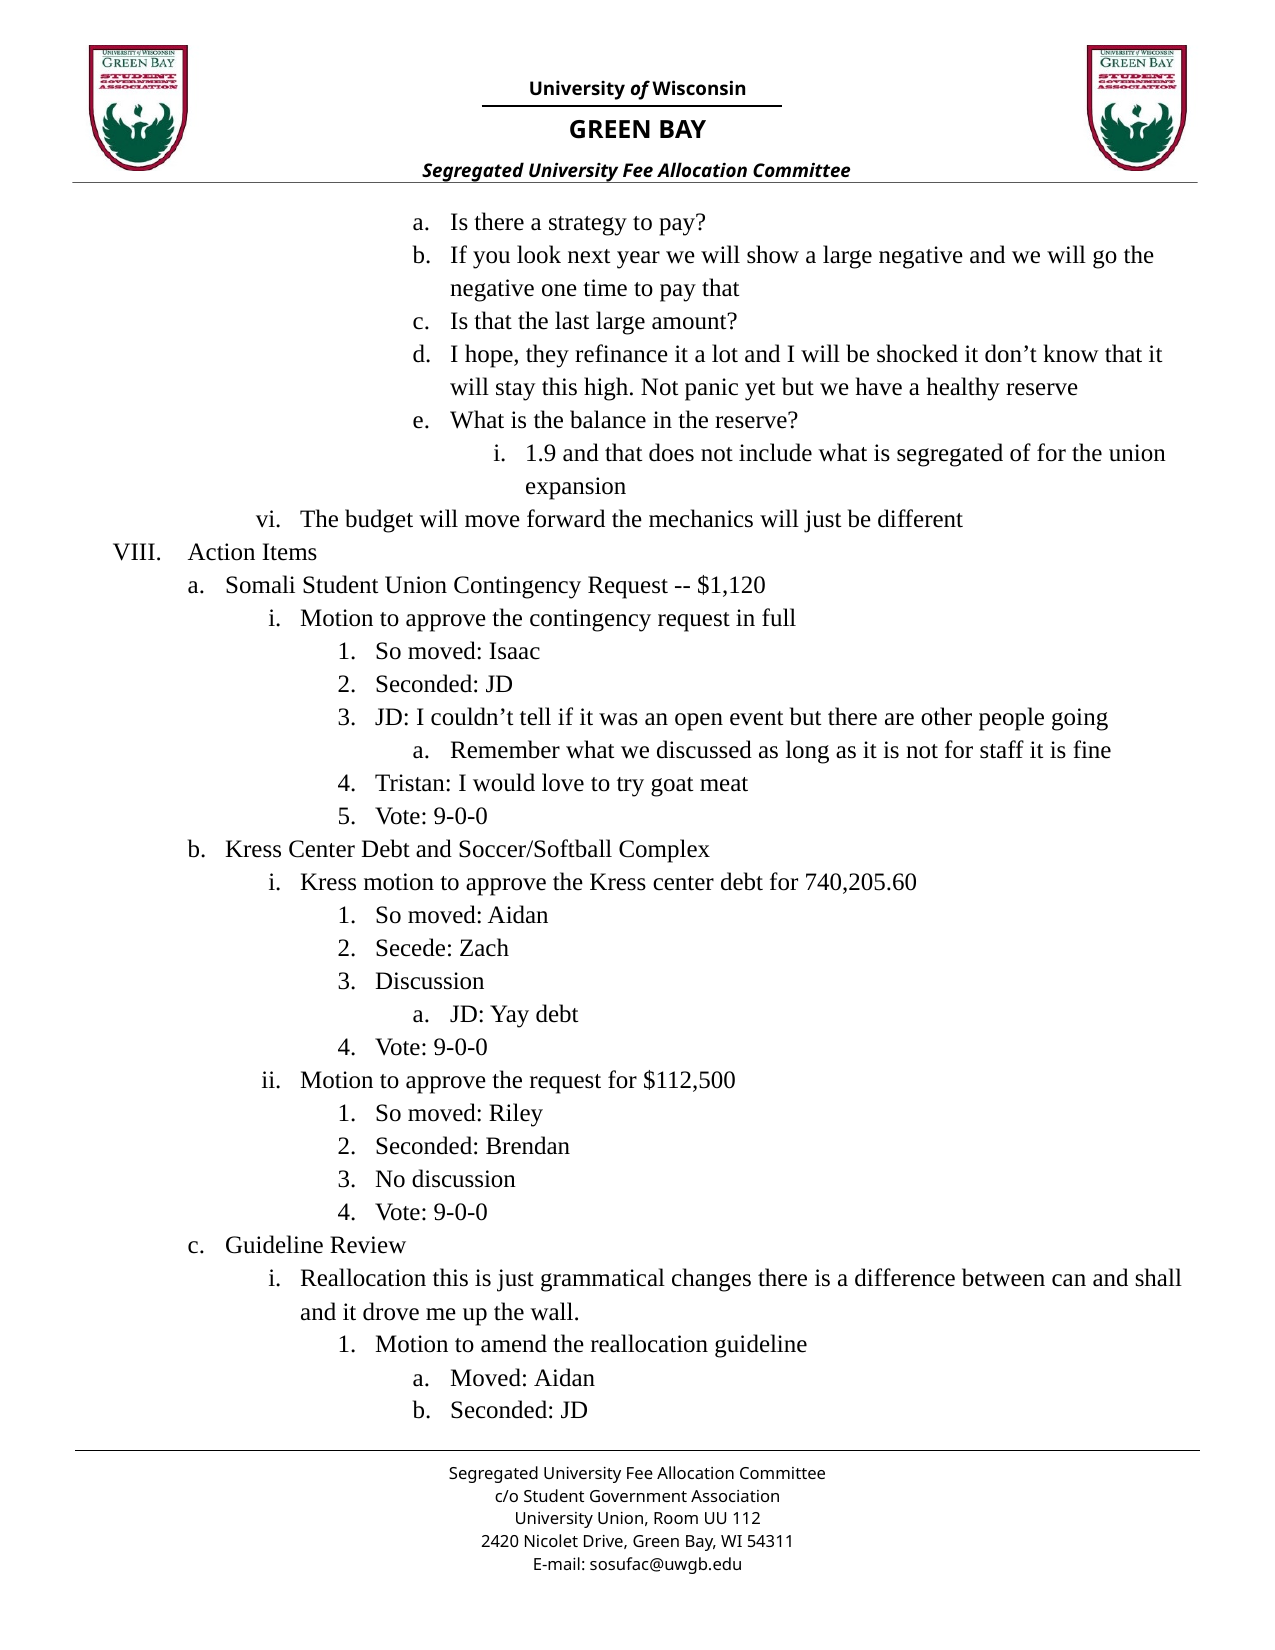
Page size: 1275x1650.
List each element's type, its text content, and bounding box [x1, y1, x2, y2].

list Seconded: JD [412, 1396, 1200, 1424]
list 1.9 and that does not include what is segregated of for the union expansion [506, 438, 1200, 500]
list No discussion [337, 1164, 1200, 1193]
list Seconded: JD [337, 669, 1200, 698]
list Vote: 9-0-0 [337, 801, 1200, 830]
list If you look next year we will show a large negative and we will go the negative one time to pay that [412, 240, 1200, 302]
list So moved: Isaac [337, 636, 1200, 665]
list Kress motion to approve the Kress center debt for 740,205.60 [281, 867, 1200, 896]
list Motion to amend the reallocation guideline [337, 1329, 1200, 1358]
picture [75, 45, 201, 171]
list Guideline Review [187, 1231, 1200, 1259]
list What is the balance in the reserve? [412, 405, 1200, 434]
list Is there a strategy to pay? [412, 207, 1200, 236]
list Moved: Aidan [412, 1363, 1200, 1391]
list Remember what we discussed as long as it is not for staff it is fine [412, 735, 1200, 764]
list Is that the last large amount? [412, 306, 1200, 335]
list Vote: 9-0-0 [337, 1032, 1200, 1061]
list I hope, they refinance it a lot and I will be shocked it don’t know that it will stay this high. Not panic yet but we have a healthy reserve [412, 339, 1200, 401]
list So moved: Aidan [337, 900, 1200, 929]
list Discussion [337, 966, 1200, 995]
list Seconded: Brendan [337, 1131, 1200, 1160]
list Motion to approve the contingency request in full [281, 603, 1200, 632]
list Secede: Zach [337, 933, 1200, 962]
list Reallocation this is just grammatical changes there is a difference between can and shall and it drove me up the wall. [281, 1263, 1200, 1325]
list Kress Center Debt and Soccer/Softball Complex [187, 834, 1200, 863]
list Action Items [112, 537, 1200, 566]
list JD: Yay debt [412, 999, 1200, 1028]
picture [1073, 45, 1200, 171]
list The budget will move forward the mechanics will just be different [281, 504, 1200, 533]
list So moved: Riley [337, 1098, 1200, 1127]
list Somali Student Union Contingency Request -- $1,120 [187, 570, 1200, 599]
list Tristan: I would love to try goat meat [337, 768, 1200, 797]
list Motion to approve the request for $112,500 [281, 1065, 1200, 1094]
list Vote: 9-0-0 [337, 1197, 1200, 1226]
list JD: I couldn’t tell if it was an open event but there are other people going [337, 702, 1200, 731]
